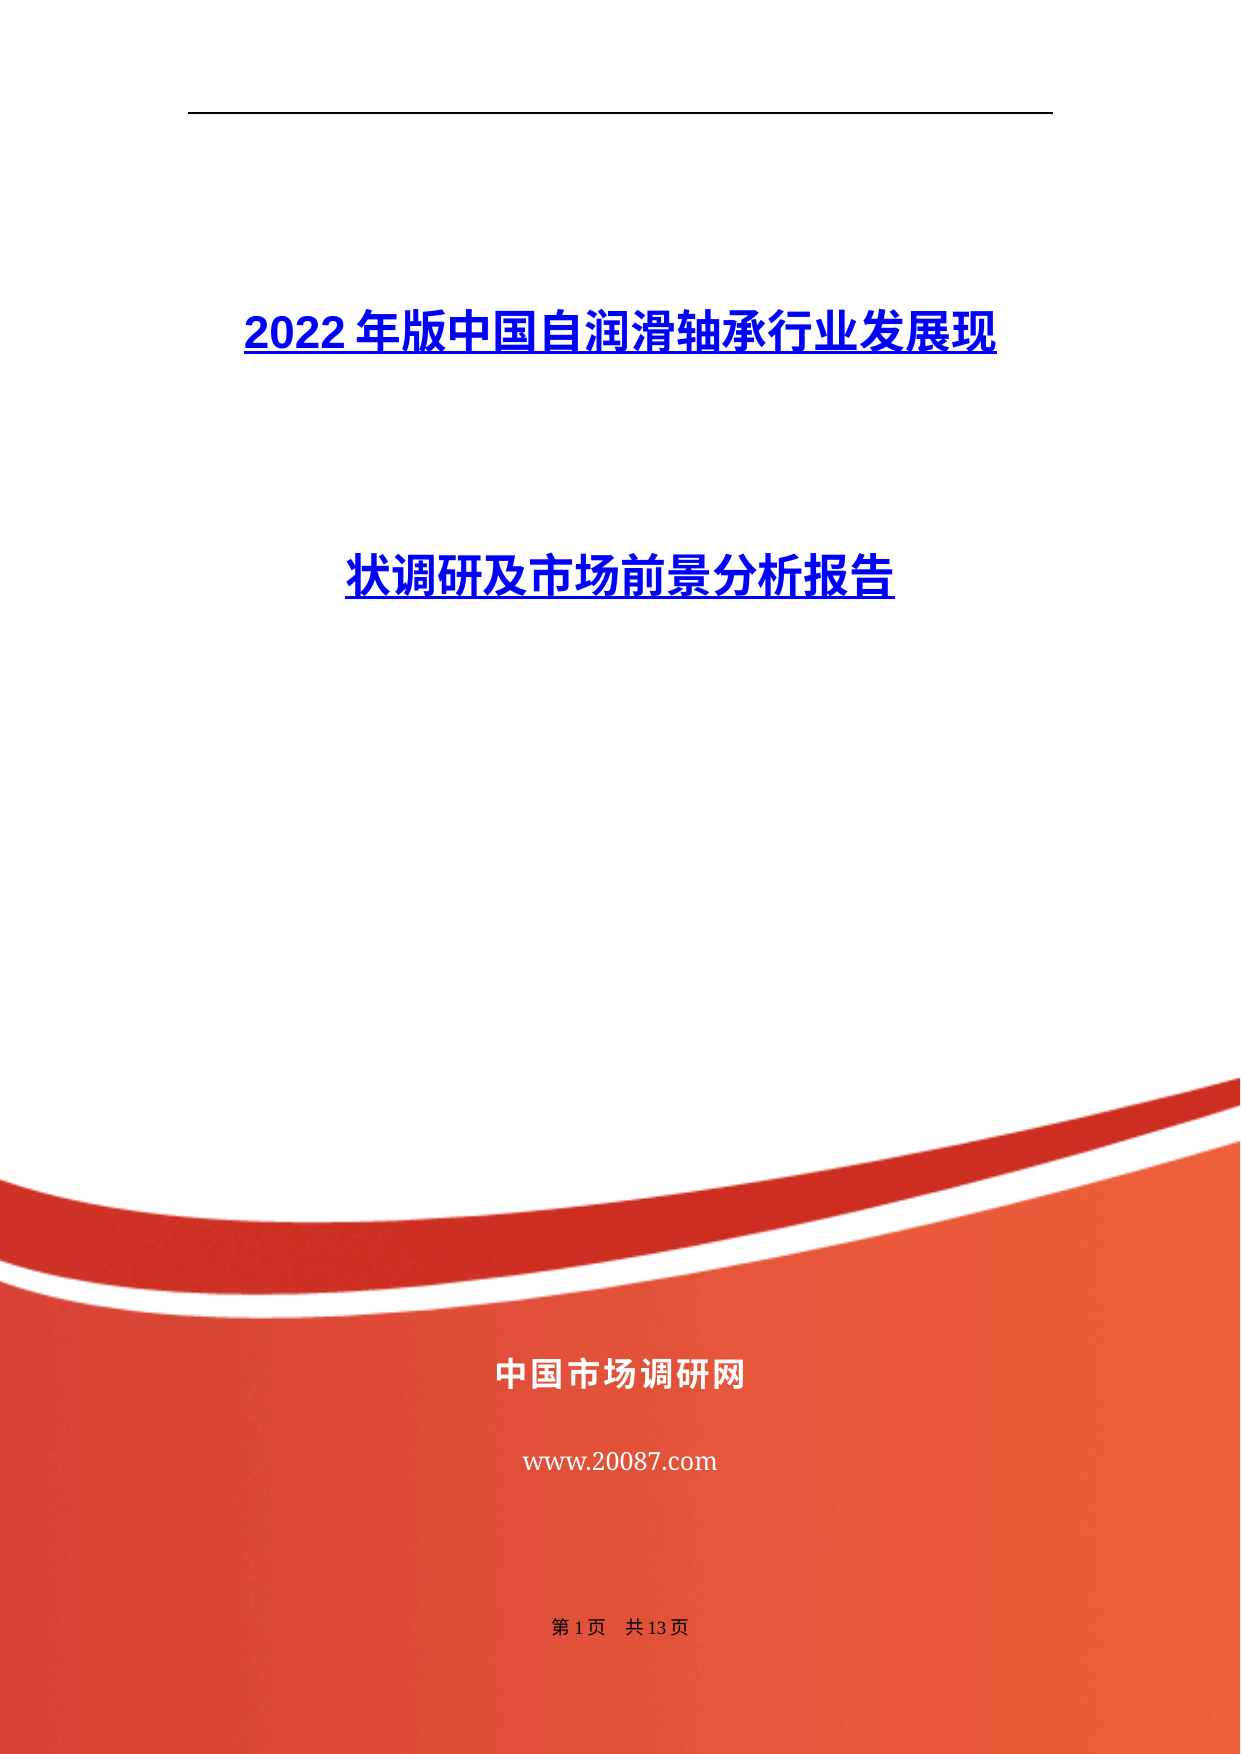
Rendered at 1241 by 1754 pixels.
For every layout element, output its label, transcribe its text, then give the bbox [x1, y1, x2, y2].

picture [0, 1006, 1241, 1754]
table_header 2022年版中国自润滑轴承行业发展现状调研及市场前景分析报告 [188, 207, 1053, 773]
text www.20087.com [187, 1428, 1053, 1493]
subtitle 中国市场调研网 [187, 1339, 1053, 1404]
